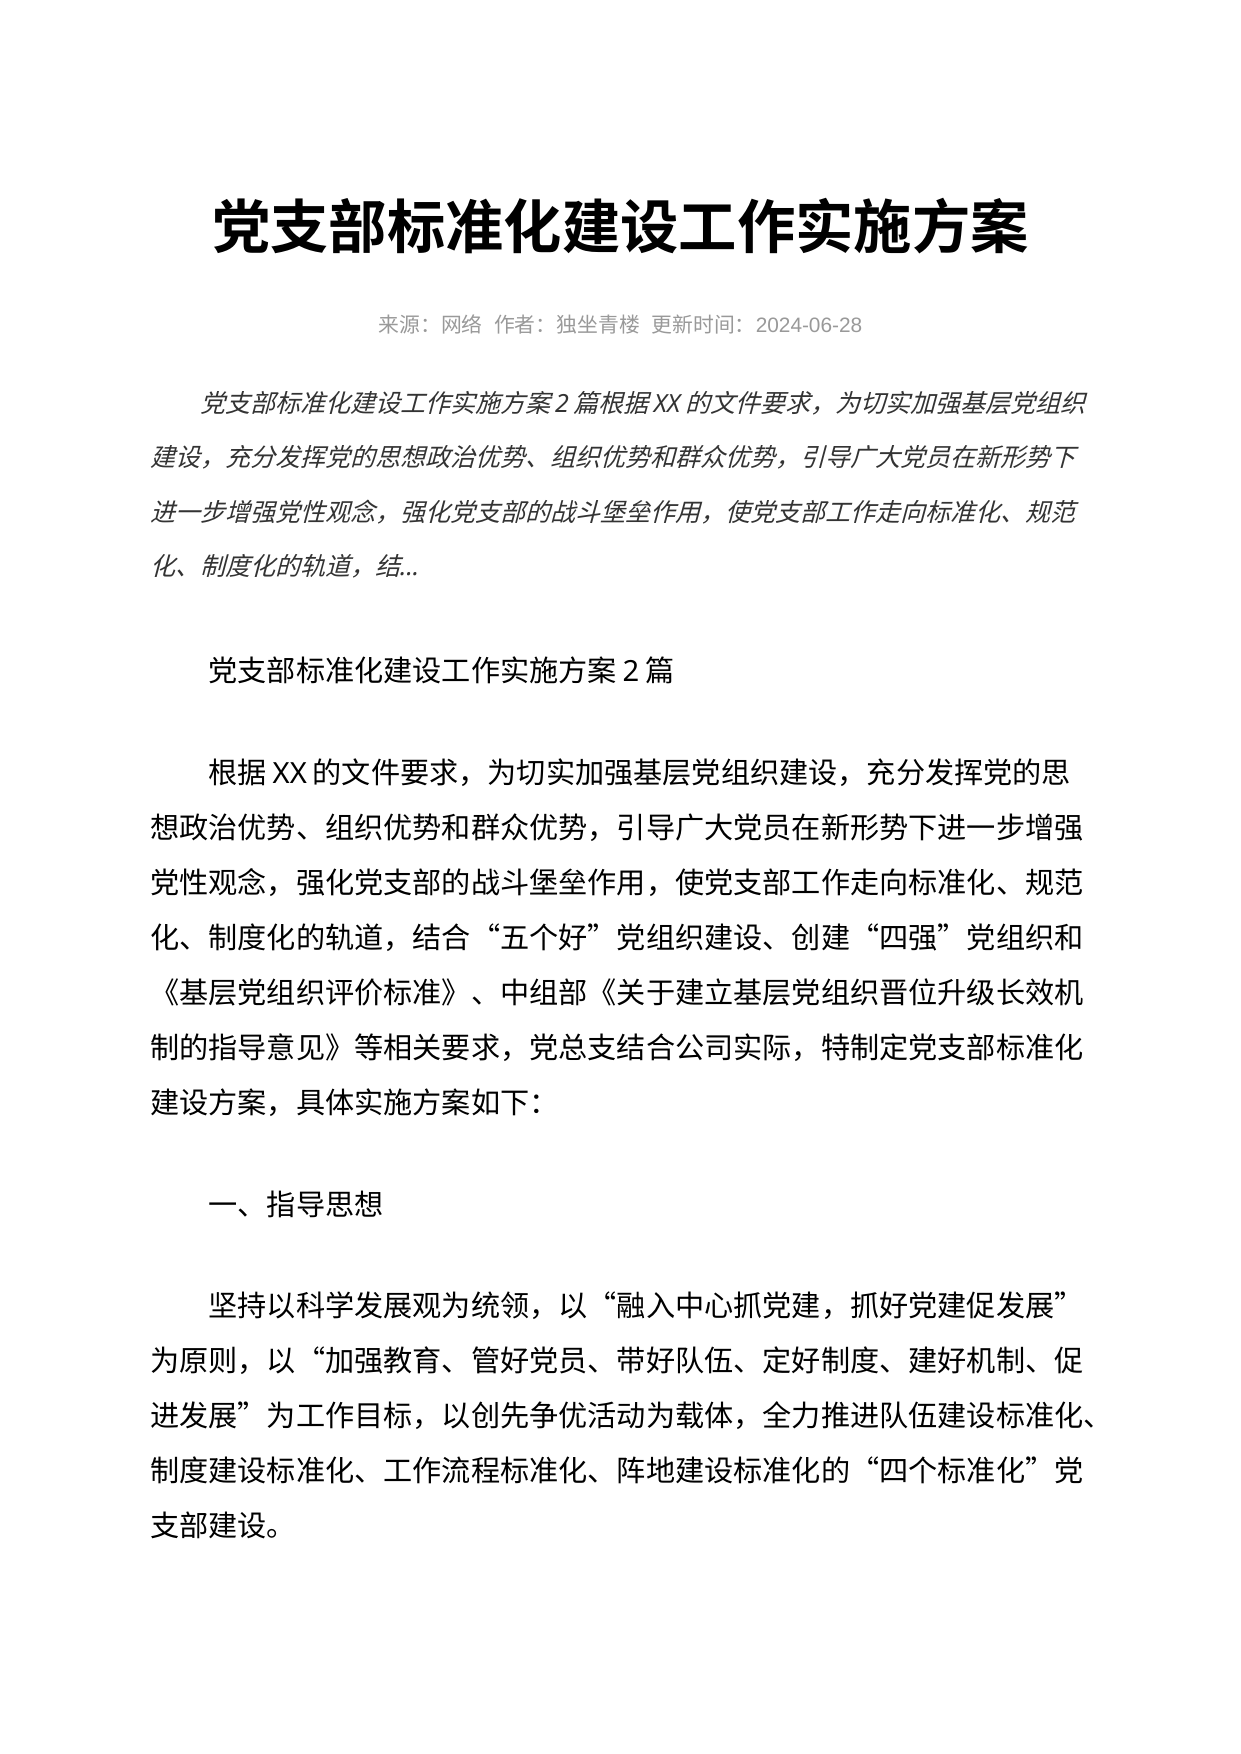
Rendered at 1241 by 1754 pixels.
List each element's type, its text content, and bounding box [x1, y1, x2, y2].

text 坚持以科学发展观为统领，以“融入中心抓党建，抓好党建促发展”为原则，以“加强教育、管好党员、带好队伍、定好制度、建好机制、促进发展”为工作目标，以创先争优活动为载体，全力推进队伍建设标准化、制度建设标准化、工作流程标准化、阵地建设标准化的“四个标准化”党支部建设。 [150, 1283, 1090, 1545]
subtitle 党支部标准化建设工作实施方案 [150, 181, 1090, 266]
text 一、指导思想 [150, 1181, 1090, 1223]
text 党支部标准化建设工作实施方案2篇根据XX的文件要求，为切实加强基层党组织建设，充分发挥党的思想政治优势、组织优势和群众优势，引导广大党员在新形势下进一步增强党性观念，强化党支部的战斗堡垒作用，使党支部工作走向标准化、规范化、制度化的轨道，结... [150, 383, 1090, 583]
text 党支部标准化建设工作实施方案2篇 [150, 648, 1090, 690]
text 来源：网络 作者：独坐青楼 更新时间：2024-06-28 [150, 313, 1090, 337]
text 根据XX的文件要求，为切实加强基层党组织建设，充分发挥党的思想政治优势、组织优势和群众优势，引导广大党员在新形势下进一步增强党性观念，强化党支部的战斗堡垒作用，使党支部工作走向标准化、规范化、制度化的轨道，结合“五个好”党组织建设、创建“四强”党组织和《基层党组织评价标准》、中组部《关于建立基层党组织晋位升级长效机制的指导意见》等相关要求，党总支结合公司实际，特制定党支部标准化建设方案，具体实施方案如下： [150, 750, 1090, 1122]
